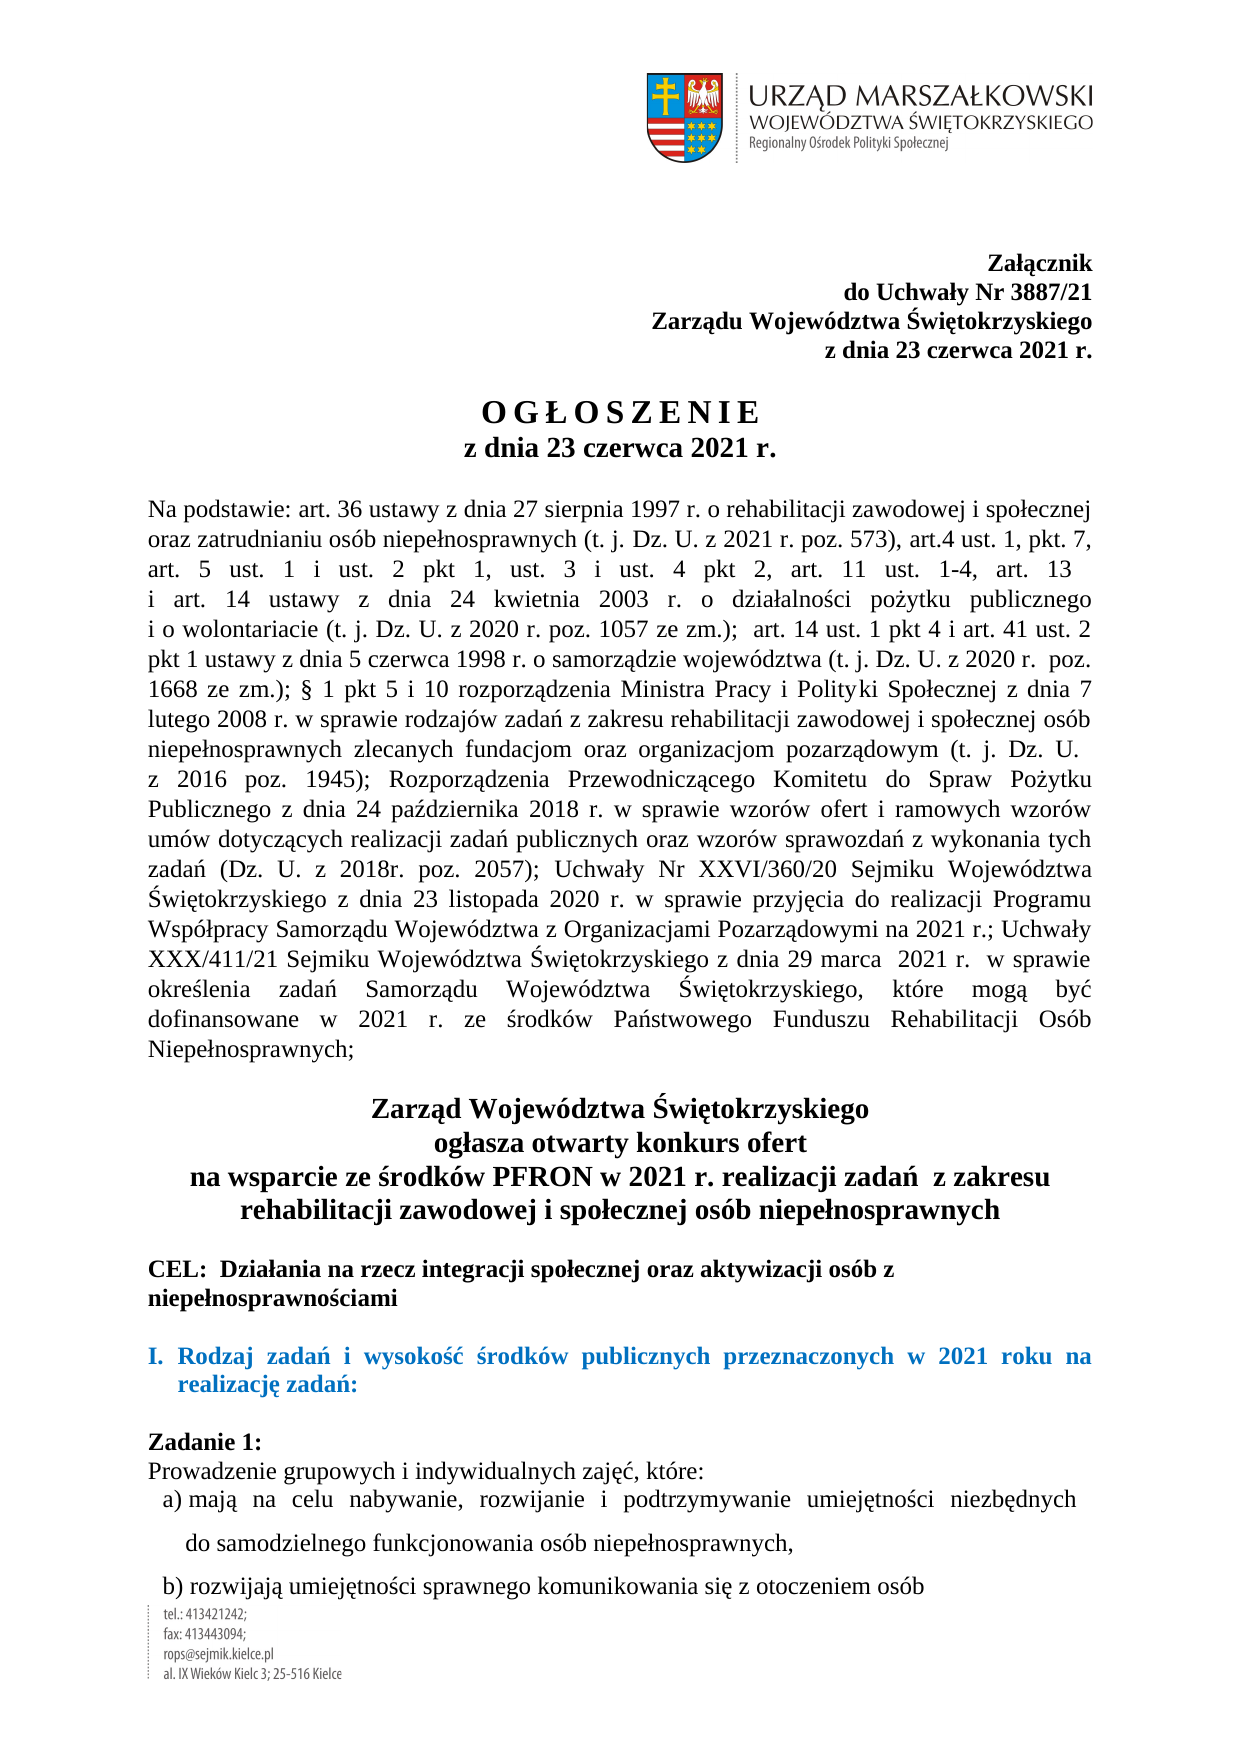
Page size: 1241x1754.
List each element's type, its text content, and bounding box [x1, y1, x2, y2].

text z dnia 23 czerwca 2021 r. [148, 431, 1092, 464]
text do Uchwały Nr 3887/21 [148, 277, 1092, 306]
text b) rozwijają umiejętności sprawnego komunikowania się z otoczeniem osób [162, 1571, 1092, 1599]
text ogłasza otwarty konkurs ofert [148, 1125, 1092, 1159]
picture [646, 73, 1093, 163]
subtitle Na podstawie: art. 36 ustawy z dnia 27 sierpnia 1997 r. o rehabilitacji zawodowej i społecznej oraz zatrudnianiu osób niepełnosprawnych (t. j. Dz. U. z 2021 r. poz. 573), art.4 ust. 1, pkt. 7, art. 5 ust. 1 i ust. 2 pkt 1, ust. 3 i ust. 4 pkt 2, art. 11 ust. 1-4, art. 13 i art. 14 ustawy z dnia 24 kwietnia 2003 r. o działalności pożytku publicznego i o wolontariacie (t. j. Dz. U. z 2020 r. poz. 1057 ze zm.); art. 14 ust. 1 pkt 4 i art. 41 ust. 2 pkt 1 ustawy z dnia 5 czerwca 1998 r. o samorządzie województwa (t. j. Dz. U. z 2020 r. poz. 1668 ze zm.); § 1 pkt 5 i 10 rozporządzenia Ministra Pracy i Polityki Społecznej z dnia 7 lutego 2008 r. w sprawie rodzajów zadań z zakresu rehabilitacji zawodowej i społecznej osób niepełnosprawnych zlecanych fundacjom oraz organizacjom pozarządowym (t. j. Dz. U. z 2016 poz. 1945); Rozporządzenia Przewodniczącego Komitetu do Spraw Pożytku Publicznego z dnia 24 października 2018 r. w sprawie wzorów ofert i ramowych wzorów umów dotyczących realizacji zadań publicznych oraz wzorów sprawozdań z wykonania tych zadań (Dz. U. z 2018r. poz. 2057); Uchwały Nr XXVI/360/20 Sejmiku Województwa Świętokrzyskiego z dnia 23 listopada 2020 r. w sprawie przyjęcia do realizacji Programu Współpracy Samorządu Województwa z Organizacjami Pozarządowymi na 2021 r.; Uchwały XXX/411/21 Sejmiku Województwa Świętokrzyskiego z dnia 29 marca 2021 r. w sprawie określenia zadań Samorządu Województwa Świętokrzyskiego, które mogą być dofinansowane w 2021 r. ze środków Państwowego Funduszu Rehabilitacji Osób Niepełnosprawnych; [148, 493, 1092, 1063]
text z dnia 23 czerwca 2021 r. [148, 335, 1092, 363]
text Zarządu Województwa Świętokrzyskiego [148, 306, 1092, 335]
list Rodzaj zadań i wysokość środków publicznych przeznaczonych w 2021 roku na realizację zadań: [148, 1341, 1092, 1398]
text Zadanie 1: [148, 1427, 1092, 1456]
text Zarząd Województwa Świętokrzyskiego [148, 1092, 1092, 1125]
text Załącznik [148, 248, 1092, 277]
text OGŁOSZENIE [148, 392, 1092, 431]
text na wsparcie ze środków PFRON w 2021 r. realizacji zadań z zakresu rehabilitacji zawodowej i społecznej osób niepełnosprawnych [148, 1159, 1092, 1226]
text a) mają na celu nabywanie, rozwijanie i podtrzymywanie umiejętności niezbędnych do samodzielnego funkcjonowania osób niepełnosprawnych, [162, 1484, 1092, 1556]
picture [147, 1605, 342, 1681]
text CEL: Działania na rzecz integracji społecznej oraz aktywizacji osób z niepełnosprawnościami [148, 1254, 1092, 1312]
text Prowadzenie grupowych i indywidualnych zajęć, które: [148, 1456, 1092, 1484]
